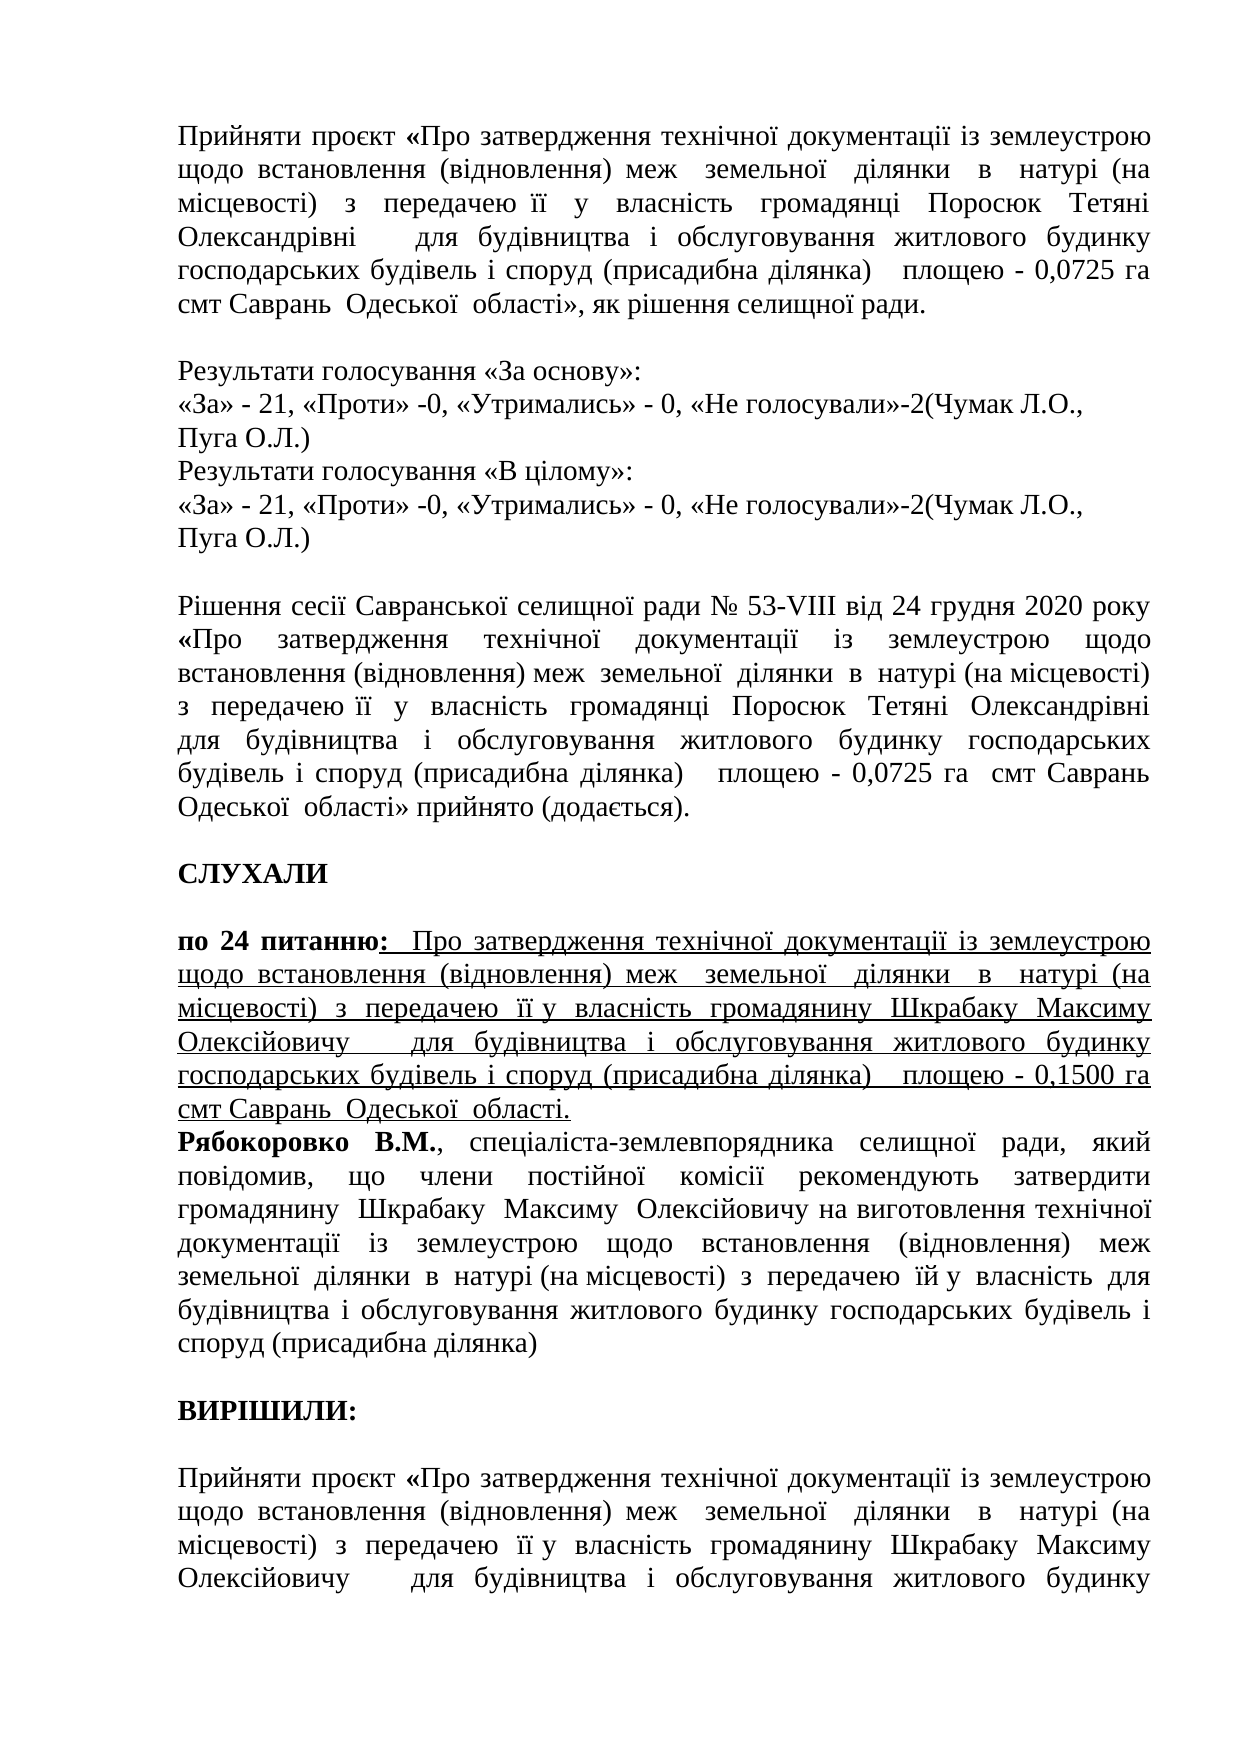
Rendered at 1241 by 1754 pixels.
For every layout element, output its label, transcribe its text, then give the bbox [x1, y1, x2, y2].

text СЛУХАЛИ [177, 856, 1152, 889]
text Рішення сесії Савранської селищної ради № 53-VІІІ від 24 грудня 2020 року «Про затвердження технічної документації із землеустрою щодо встановлення (відновлення) меж земельної ділянки в натурі (на місцевості) з передачею її у власність громадянці Поросюк Тетяні Олександрівні для будівництва і обслуговування житлового будинку господарських будівель і споруд (присадибна ділянка) площею - 0,0725 га смт Саврань Одеської області» прийнято (додається). [177, 588, 1152, 822]
text Результати голосування «В цілому»: [177, 453, 1152, 487]
text Результати голосування «За основу»: [177, 353, 1152, 386]
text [177, 1460, 1152, 1594]
text Рябокоровко В.М., спеціаліста-землевпорядника селищної ради, який повідомив, що члени постійної комісії рекомендують затвердити громадянину Шкрабаку Максиму Олексійовичу на виготовлення технічної документації із землеустрою щодо встановлення (відновлення) меж земельної ділянки в натурі (на місцевості) з передачею їй у власність для будівництва і обслуговування житлового будинку господарських будівель і споруд (присадибна ділянка) [177, 1124, 1152, 1359]
text по 24 питанню: Про затвердження технічної документації із землеустрою щодо встановлення (відновлення) меж земельної ділянки в натурі (на місцевості) з передачею її у власність громадянину Шкрабаку Максиму Олексійовичу для будівництва і обслуговування житлового будинку господарських будівель і споруд (присадибна ділянка) площею - 0,1500 га смт Саврань Одеської області. [177, 923, 1152, 1019]
text «За» - 21, «Проти» -0, «Утримались» - 0, «Не голосували»-2(Чумак Л.О., Пуга О.Л.) [177, 487, 1152, 554]
text Прийняти проєкт «Про затвердження технічної документації із землеустрою щодо встановлення (відновлення) меж земельної ділянки в натурі (на місцевості) з передачею її у власність громадянці Поросюк Тетяні Олександрівні для будівництва і обслуговування житлового будинку господарських будівель і споруд (присадибна ділянка) площею - 0,0725 га смт Саврань Одеської області», як рішення селищної ради. [177, 118, 1152, 319]
text по 24 питанню: Про затвердження технічної документації із землеустрою щодо встановлення (відновлення) меж земельної ділянки в натурі (на місцевості) з передачею її у власність громадянину Шкрабаку Максиму Олексійовичу для будівництва і обслуговування житлового будинку господарських будівель і споруд (присадибна ділянка) площею - 0,1500 га смт Саврань Одеської області. [177, 1020, 1152, 1124]
text ВИРІШИЛИ: [177, 1393, 1152, 1426]
text «За» - 21, «Проти» -0, «Утримались» - 0, «Не голосували»-2(Чумак Л.О., Пуга О.Л.) [177, 386, 1152, 453]
